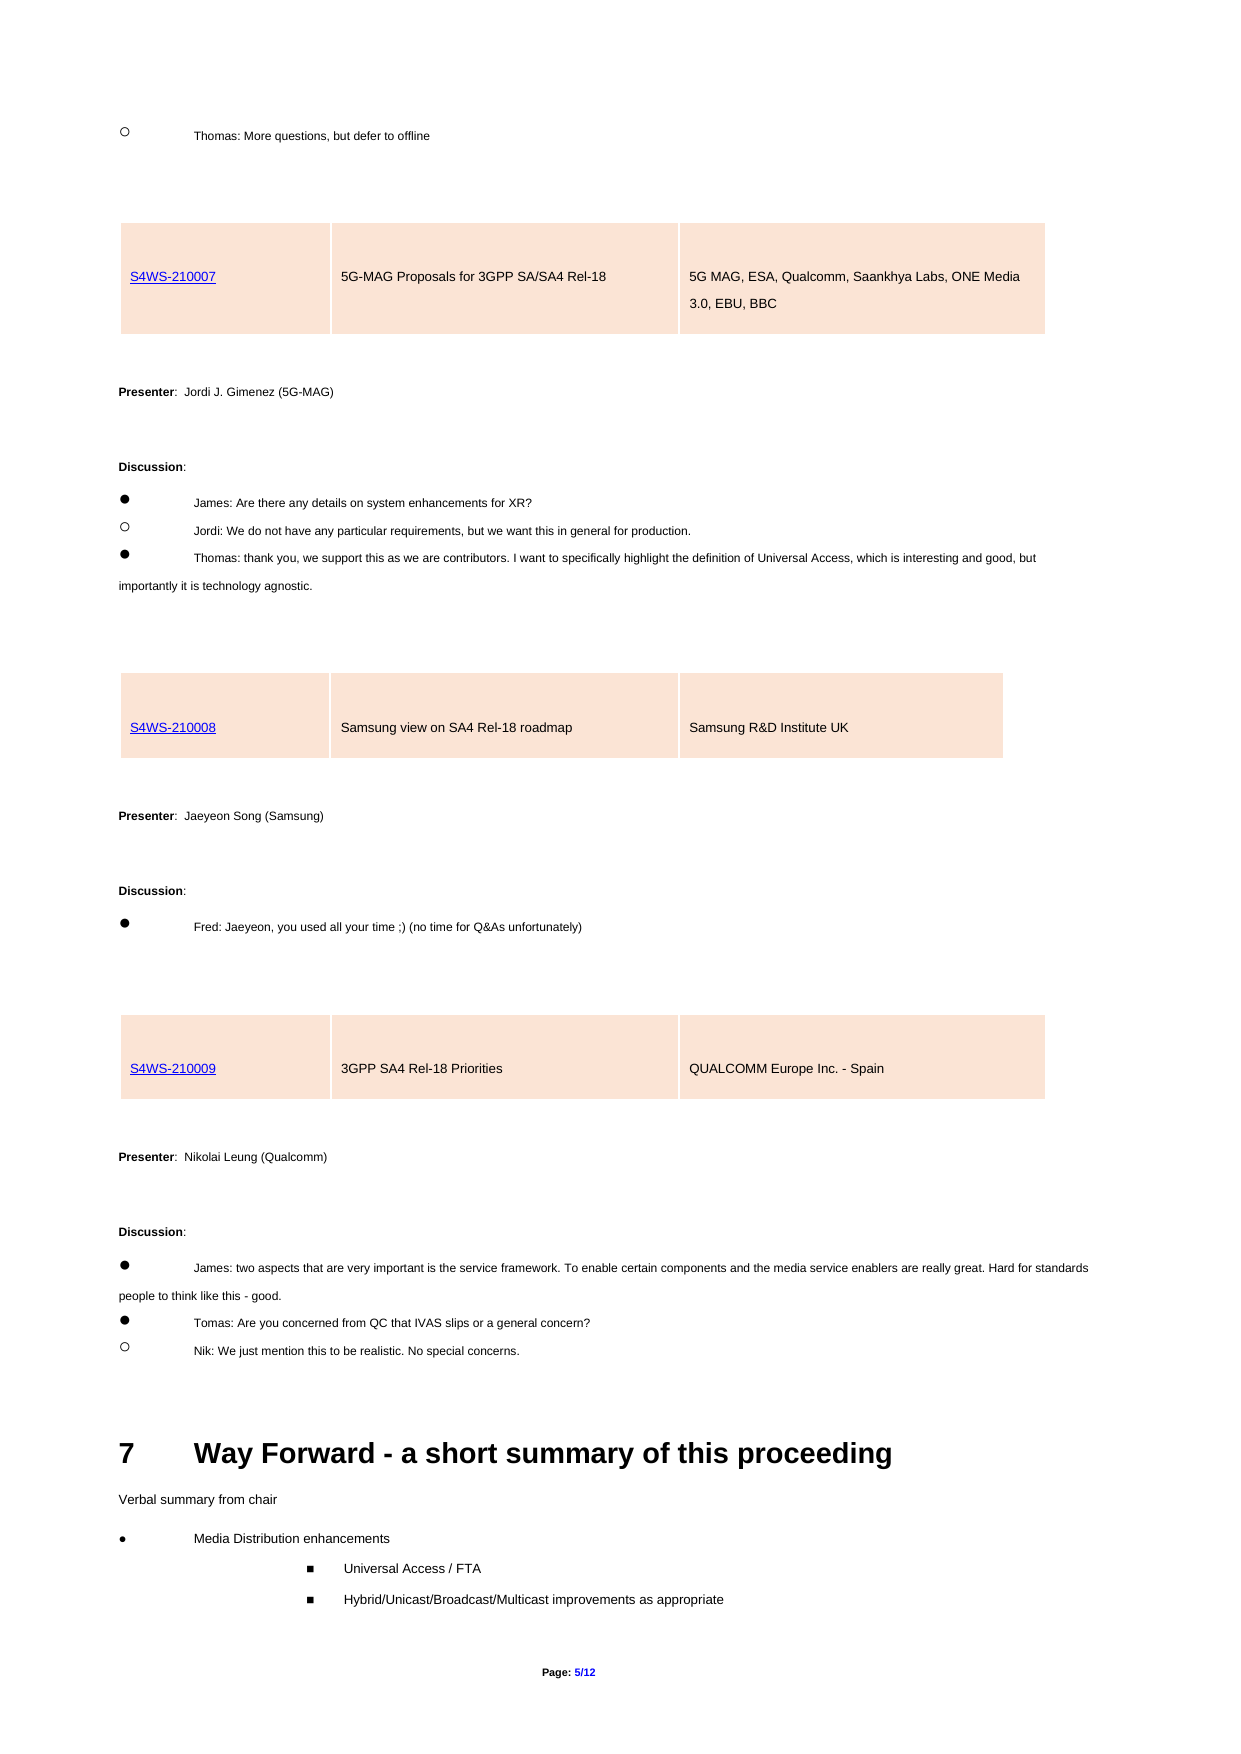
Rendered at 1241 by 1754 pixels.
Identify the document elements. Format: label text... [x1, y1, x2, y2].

table_header 3GPP SA4 Rel-18 Priorities [332, 1015, 678, 1099]
list Universal Access / FTA [306, 1551, 1093, 1577]
table_header S4WS-210007 [121, 223, 330, 334]
table_header Samsung view on SA4 Rel-18 roadmap [331, 673, 678, 758]
list Thomas: More questions, but defer to offline [118, 118, 1093, 142]
table_header 5G MAG, ESA, Qualcomm, Saankhya Labs, ONE Media 3.0, EBU, BBC [680, 223, 1045, 334]
table_header S4WS-210009 [121, 1015, 330, 1099]
table_header Samsung R&D Institute UK [680, 673, 1003, 758]
list Nik: We just mention this to be realistic. No special concerns. [118, 1334, 1093, 1358]
subtitle 7 Way Forward - a short summary of this proceeding [118, 1411, 1093, 1469]
list Jordi: We do not have any particular requirements, but we want this in general for production. [118, 514, 1093, 538]
text Discussion: [118, 873, 1093, 898]
list Fred: Jaeyeon, you used all your time ;) (no time for Q&As unfortunately) [118, 910, 1093, 934]
list Tomas: Are you concerned from QC that IVAS slips or a general concern? [118, 1306, 1093, 1330]
table_header QUALCOMM Europe Inc. - Spain [680, 1015, 1045, 1099]
list Media Distribution enhancements [118, 1520, 1093, 1547]
text Verbal summary from chair [118, 1481, 1093, 1508]
table_header S4WS-210008 [121, 673, 329, 758]
list Hybrid/Unicast/Broadcast/Multicast improvements as appropriate [306, 1581, 1093, 1607]
text Presenter: Nikolai Leung (Qualcomm) [118, 1139, 1093, 1164]
list James: two aspects that are very important is the service framework. To enable certain components and the media service enablers are really great. Hard for standards people to think like this - good. [118, 1251, 1093, 1303]
table_header 5G-MAG Proposals for 3GPP SA/SA4 Rel-18 [332, 223, 678, 334]
text Discussion: [118, 449, 1093, 474]
list Thomas: thank you, we support this as we are contributors. I want to specifically highlight the definition of Universal Access, which is interesting and good, but importantly it is technology agnostic. [118, 541, 1093, 593]
text Presenter: Jaeyeon Song (Samsung) [118, 798, 1093, 823]
text Presenter: Jordi J. Gimenez (5G-MAG) [118, 374, 1093, 399]
text Discussion: [118, 1214, 1093, 1239]
list James: Are there any details on system enhancements for XR? [118, 486, 1093, 510]
